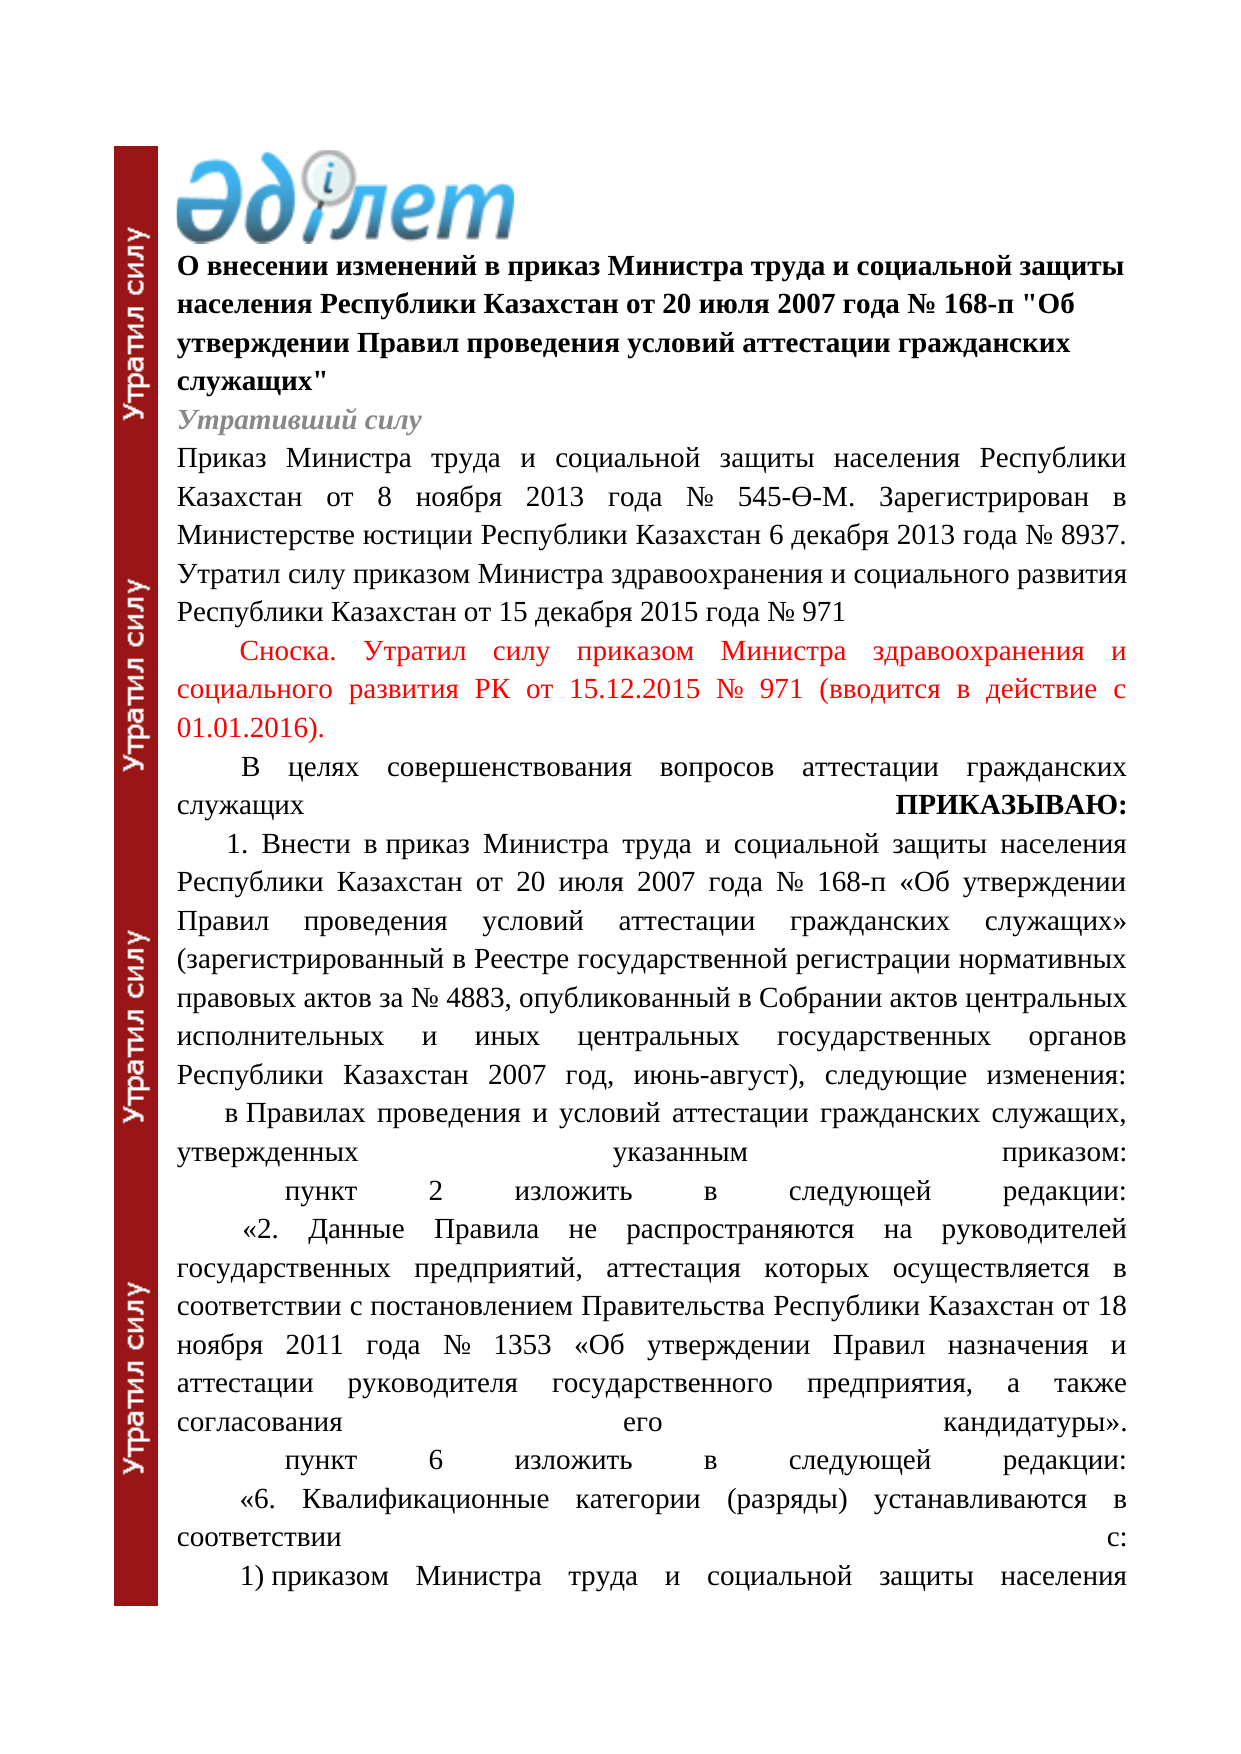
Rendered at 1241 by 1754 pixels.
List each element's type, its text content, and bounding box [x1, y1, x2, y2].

picture [114, 744, 158, 749]
picture [114, 397, 158, 402]
text Приказ Министра труда и социальной защиты населения Республики Казахстан от 8 ноября 2013 года № 545-Ө-М. Зарегистрирован в Министерстве юстиции Республики Казахстан 6 декабря 2013 года № 8937. Утратил силу приказом Министра здравоохранения и социального развития Республики Казахстан от 15 декабря 2015 года № 971 [112, 440, 1128, 628]
text Сноска. Утратил силу приказом Министра здравоохранения и социального развития РК от 15.12.2015 № 971 (вводится в действие с 01.01.2016). [112, 633, 1128, 744]
picture [114, 1592, 158, 1606]
text О внесении изменений в приказ Министра труда и социальной защиты населения Республики Казахстан от 20 июля 2007 года № 168-п "Об утверждении Правил проведения условий аттестации гражданских служащих" [112, 248, 1128, 397]
picture [114, 628, 158, 633]
text Утративший силу [112, 402, 1128, 435]
picture [176, 150, 515, 244]
picture [114, 435, 158, 440]
picture [114, 146, 158, 248]
